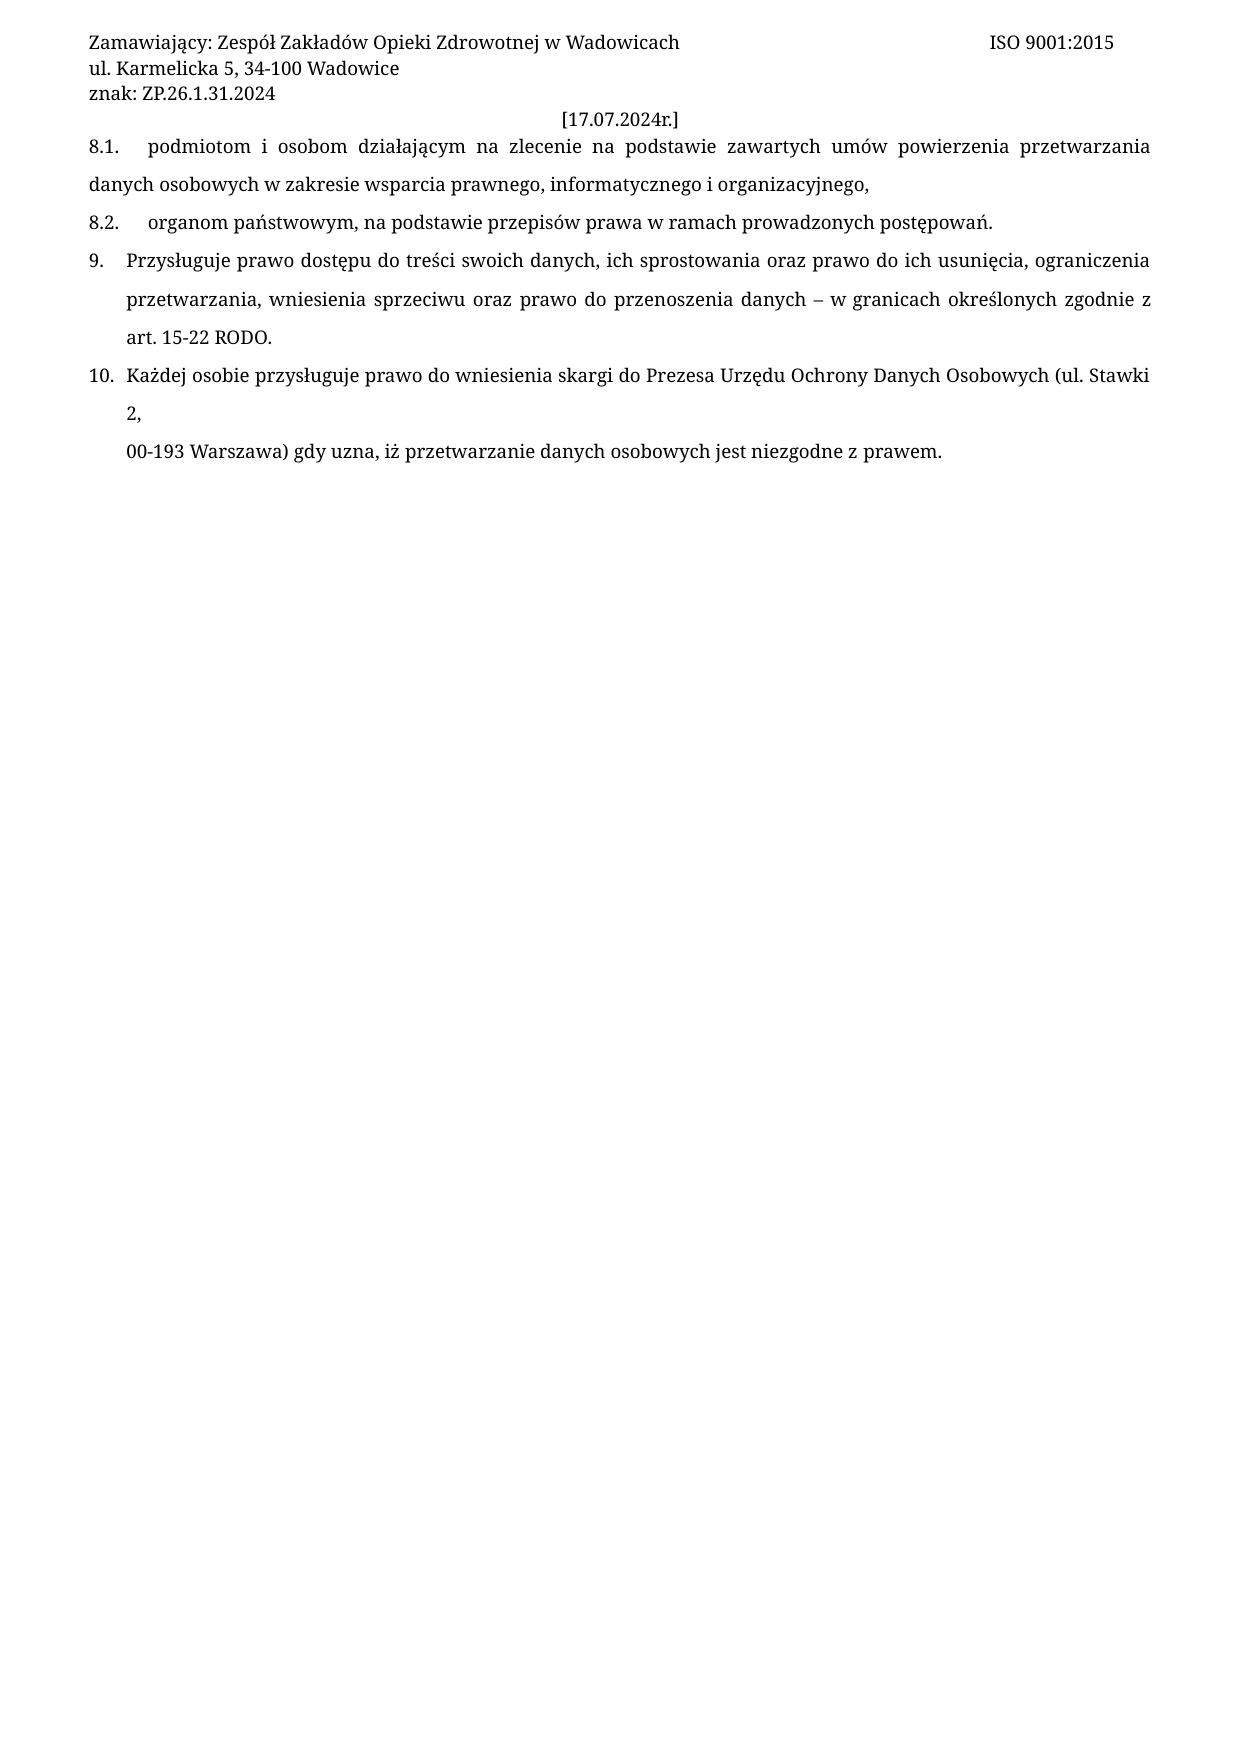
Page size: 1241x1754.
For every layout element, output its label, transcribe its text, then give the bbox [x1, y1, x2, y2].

list organom państwowym, na podstawie przepisów prawa w ramach prowadzonych postępowań. [89, 209, 1152, 235]
list Każdej osobie przysługuje prawo do wniesienia skargi do Prezesa Urzędu Ochrony Danych Osobowych (ul. Stawki 2, 00-193 Warszawa) gdy uzna, iż przetwarzanie danych osobowych jest niezgodne z prawem. [89, 362, 1152, 464]
list Przysługuje prawo dostępu do treści swoich danych, ich sprostowania oraz prawo do ich usunięcia, ograniczenia przetwarzania, wniesienia sprzeciwu oraz prawo do przenoszenia danych – w granicach określonych zgodnie z art. 15-22 RODO. [89, 248, 1152, 349]
list podmiotom i osobom działającym na zlecenie na podstawie zawartych umów powierzenia przetwarzania danych osobowych w zakresie wsparcia prawnego, informatycznego i organizacyjnego, [89, 133, 1152, 197]
